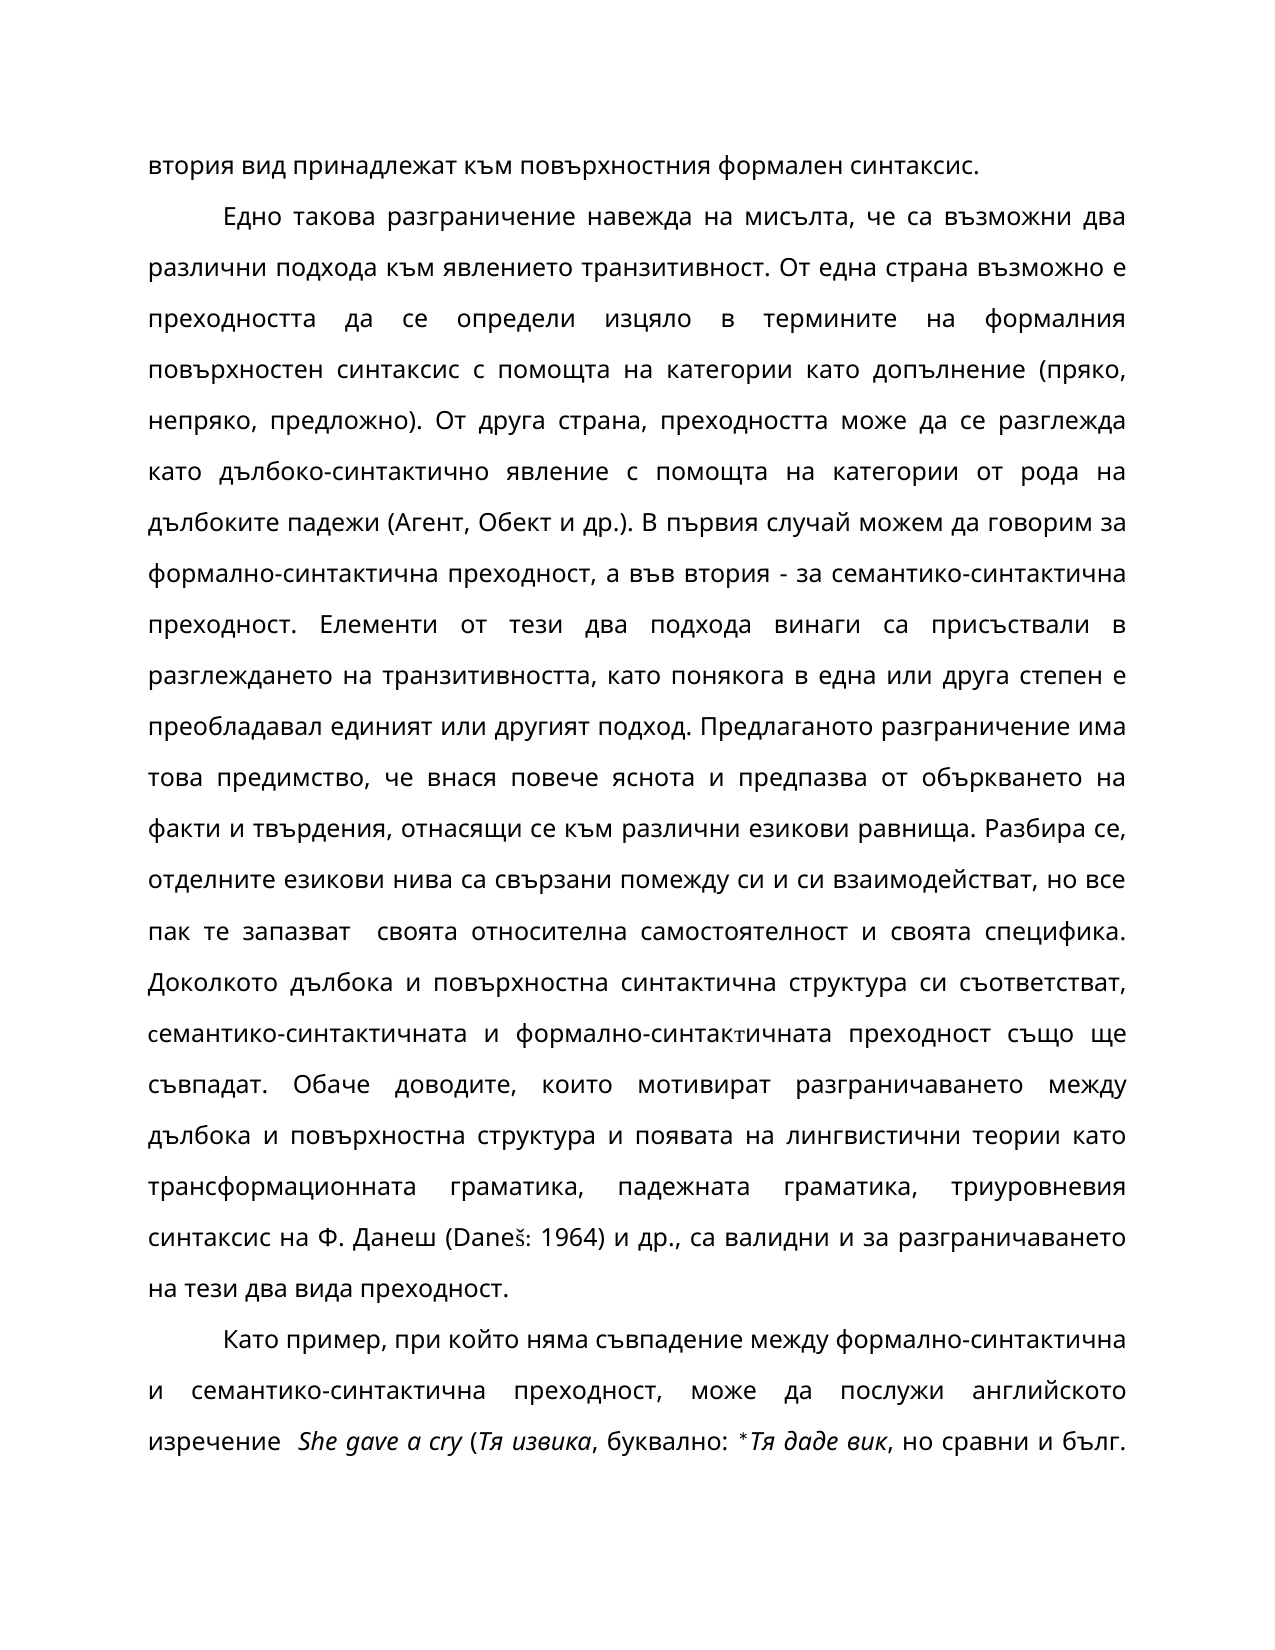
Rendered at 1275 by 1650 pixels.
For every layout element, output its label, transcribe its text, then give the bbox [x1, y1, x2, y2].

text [148, 148, 1127, 182]
text Едно такова разграничение навежда на мисълта, че са възможни два различни подхода към явлението транзитивност. От една страна възможно е преходността да се определи изцяло в термините на формалния повърхностен синтаксис с помощта на категории като допълнение (пряко, непряко, предложно). От друга страна, преходността може да се разглежда като дълбоко-синтактично явление с помощта на категории от рода на дълбоките падежи (Агент, Обект и др.). В първия случай можем да говорим за формално-синтактична преходност, а във втория - за семантико-синтактична преходност. Елементи от тези два подхода винаги са присъствали в разглеждането на транзитивността, като понякога в една или друга степен е преобладавал единият или другият подход. Предлаганото разграничение има това предимство, че внася повече яснота и предпазва от объркването на факти и твърдения, отнасящи се към различни езикови равнища. Разбира се, отделните езикови нива са свързани помежду си и си взаимодействат, но все пак те запазват своята относителна самостоятелност и своята специфика. Доколкото дълбока и повърхностна синтактична структура си съответстват, семантико-синтактичната и формално-синтактичната преходност също ще съвпадат. Обаче доводите, които мотивират разграничаването между дълбока и повърхностна структура и появата на лингвистични теории като трансформационната граматика, падежната граматика, триуровневия синтаксис на Ф. Данеш (Daneš: 1964) и др., са валидни и за разграничаването на тези два вида преходност. [148, 199, 1127, 1304]
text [148, 1322, 1127, 1458]
